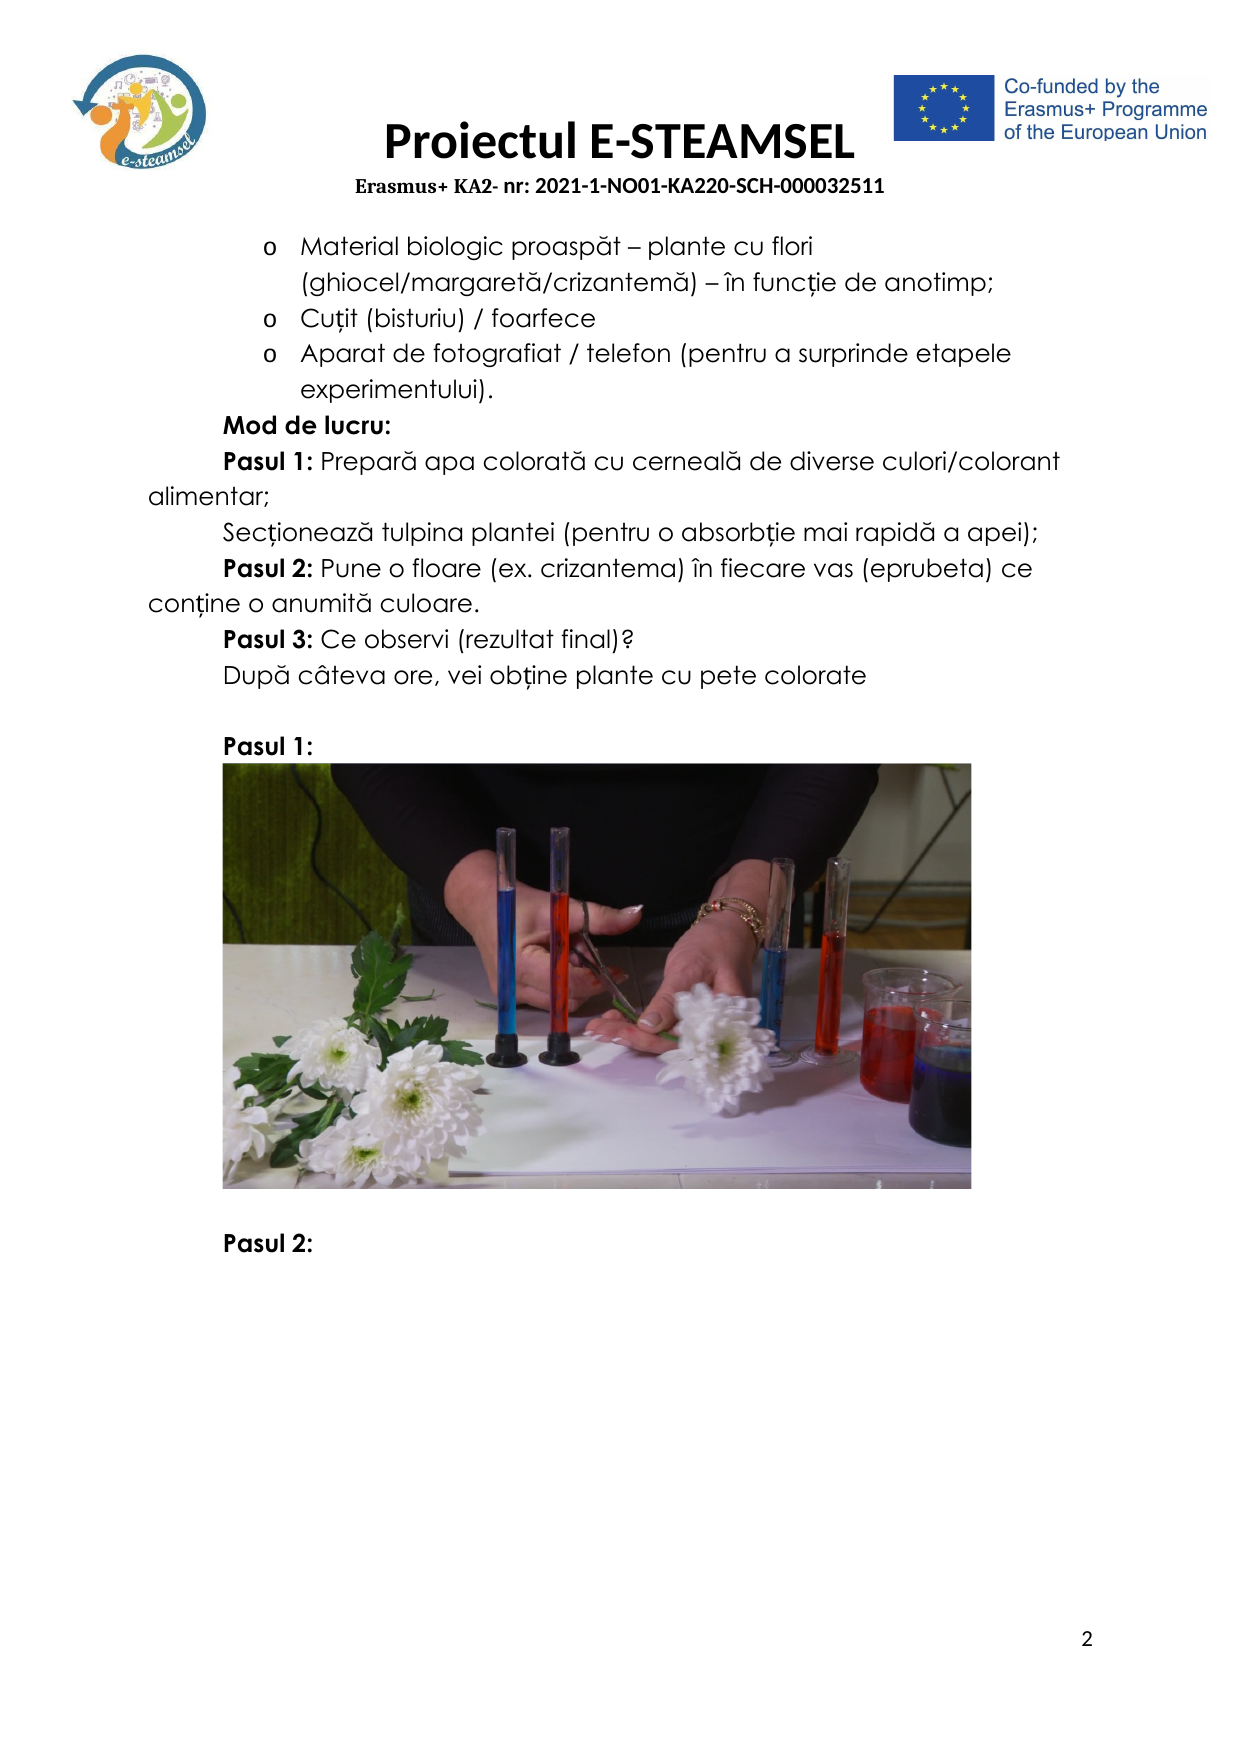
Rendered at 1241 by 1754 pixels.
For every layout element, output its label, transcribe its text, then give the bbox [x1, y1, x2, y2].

text Pasul 2: [148, 1224, 1092, 1260]
text Pasul 1: Prepară apa colorată cu cerneală de diverse culori/colorant alimentar; [148, 442, 1092, 513]
picture [222, 763, 972, 1189]
picture [892, 75, 1211, 141]
list Material biologic proaspăt – plante cu flori (ghiocel/margaretă/crizantemă) – în funcție de anotimp; [262, 227, 1092, 299]
list Aparat de fotografiat / telefon (pentru a surprinde etapele experimentului). [262, 335, 1092, 406]
text Pasul 2: Pune o floare (ex. crizantema) în fiecare vas (eprubeta) ce conține o anumită culoare. [148, 549, 1092, 621]
text Mod de lucru: [148, 406, 1092, 442]
text Pasul 3: Ce observi (rezultat final)? [148, 621, 1092, 656]
text Pasul 1: [148, 728, 1092, 763]
picture [62, 21, 218, 206]
list Cuțit (bisturiu) / foarfece [262, 299, 1092, 335]
text Secționează tulpina plantei (pentru o absorbție mai rapidă a apei); [148, 513, 1092, 549]
text După câteva ore, vei obține plante cu pete colorate [148, 656, 1092, 692]
